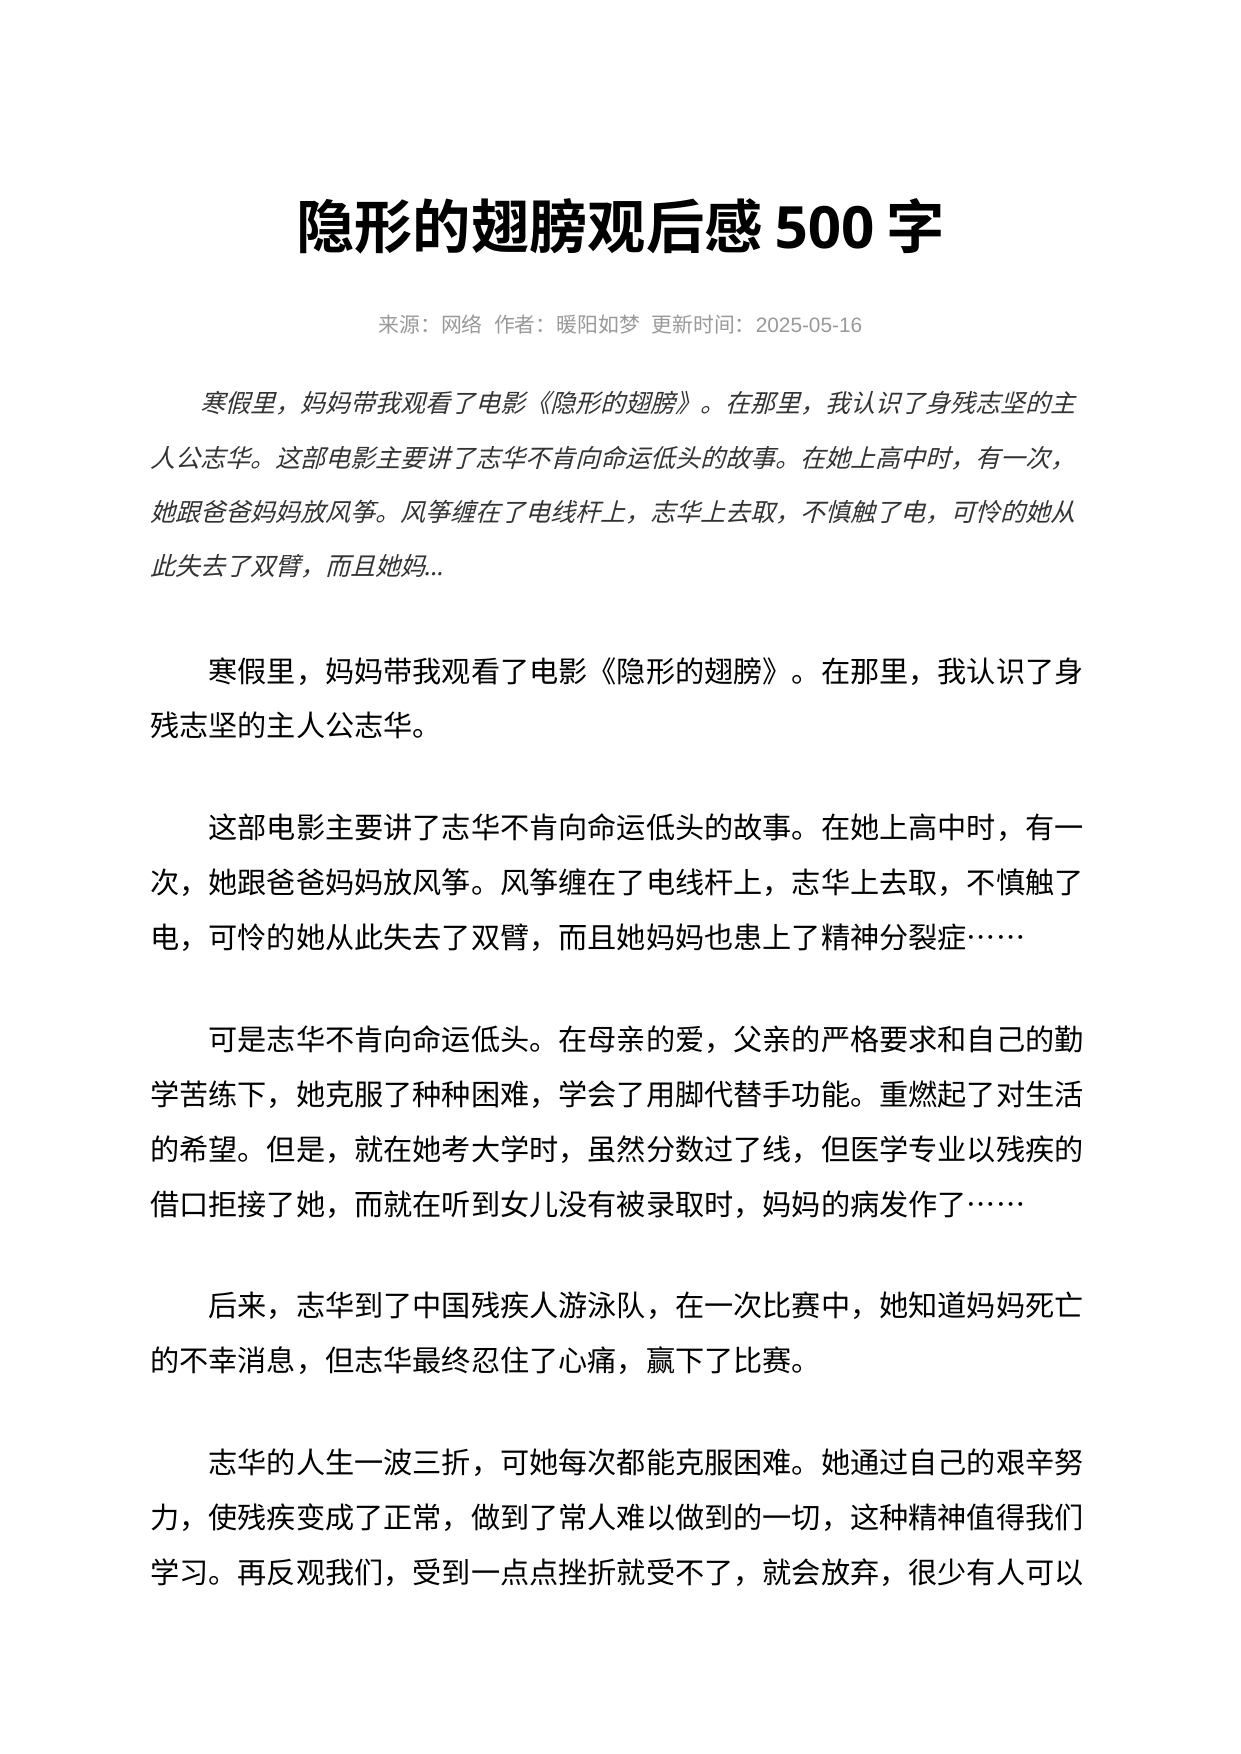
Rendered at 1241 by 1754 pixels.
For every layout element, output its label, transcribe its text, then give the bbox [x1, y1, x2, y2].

text 这部电影主要讲了志华不肯向命运低头的故事。在她上高中时，有一次，她跟爸爸妈妈放风筝。风筝缠在了电线杆上，志华上去取，不慎触了电，可怜的她从此失去了双臂，而且她妈妈也患上了精神分裂症…… [150, 805, 1090, 957]
text 后来，志华到了中国残疾人游泳队，在一次比赛中，她知道妈妈死亡的不幸消息，但志华最终忍住了心痛，赢下了比赛。 [150, 1283, 1090, 1380]
text 来源：网络 作者：暖阳如梦 更新时间：2025-05-16 [150, 313, 1090, 337]
text 寒假里，妈妈带我观看了电影《隐形的翅膀》。在那里，我认识了身残志坚的主人公志华。 [150, 648, 1090, 745]
text 寒假里，妈妈带我观看了电影《隐形的翅膀》。在那里，我认识了身残志坚的主人公志华。这部电影主要讲了志华不肯向命运低头的故事。在她上高中时，有一次，她跟爸爸妈妈放风筝。风筝缠在了电线杆上，志华上去取，不慎触了电，可怜的她从此失去了双臂，而且她妈... [150, 384, 1090, 583]
text 可是志华不肯向命运低头。在母亲的爱，父亲的严格要求和自己的勤学苦练下，她克服了种种困难，学会了用脚代替手功能。重燃起了对生活的希望。但是，就在她考大学时，虽然分数过了线，但医学专业以残疾的借口拒接了她，而就在听到女儿没有被录取时，妈妈的病发作了…… [150, 1016, 1090, 1223]
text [150, 1439, 1090, 1592]
subtitle 隐形的翅膀观后感500字 [150, 181, 1090, 266]
